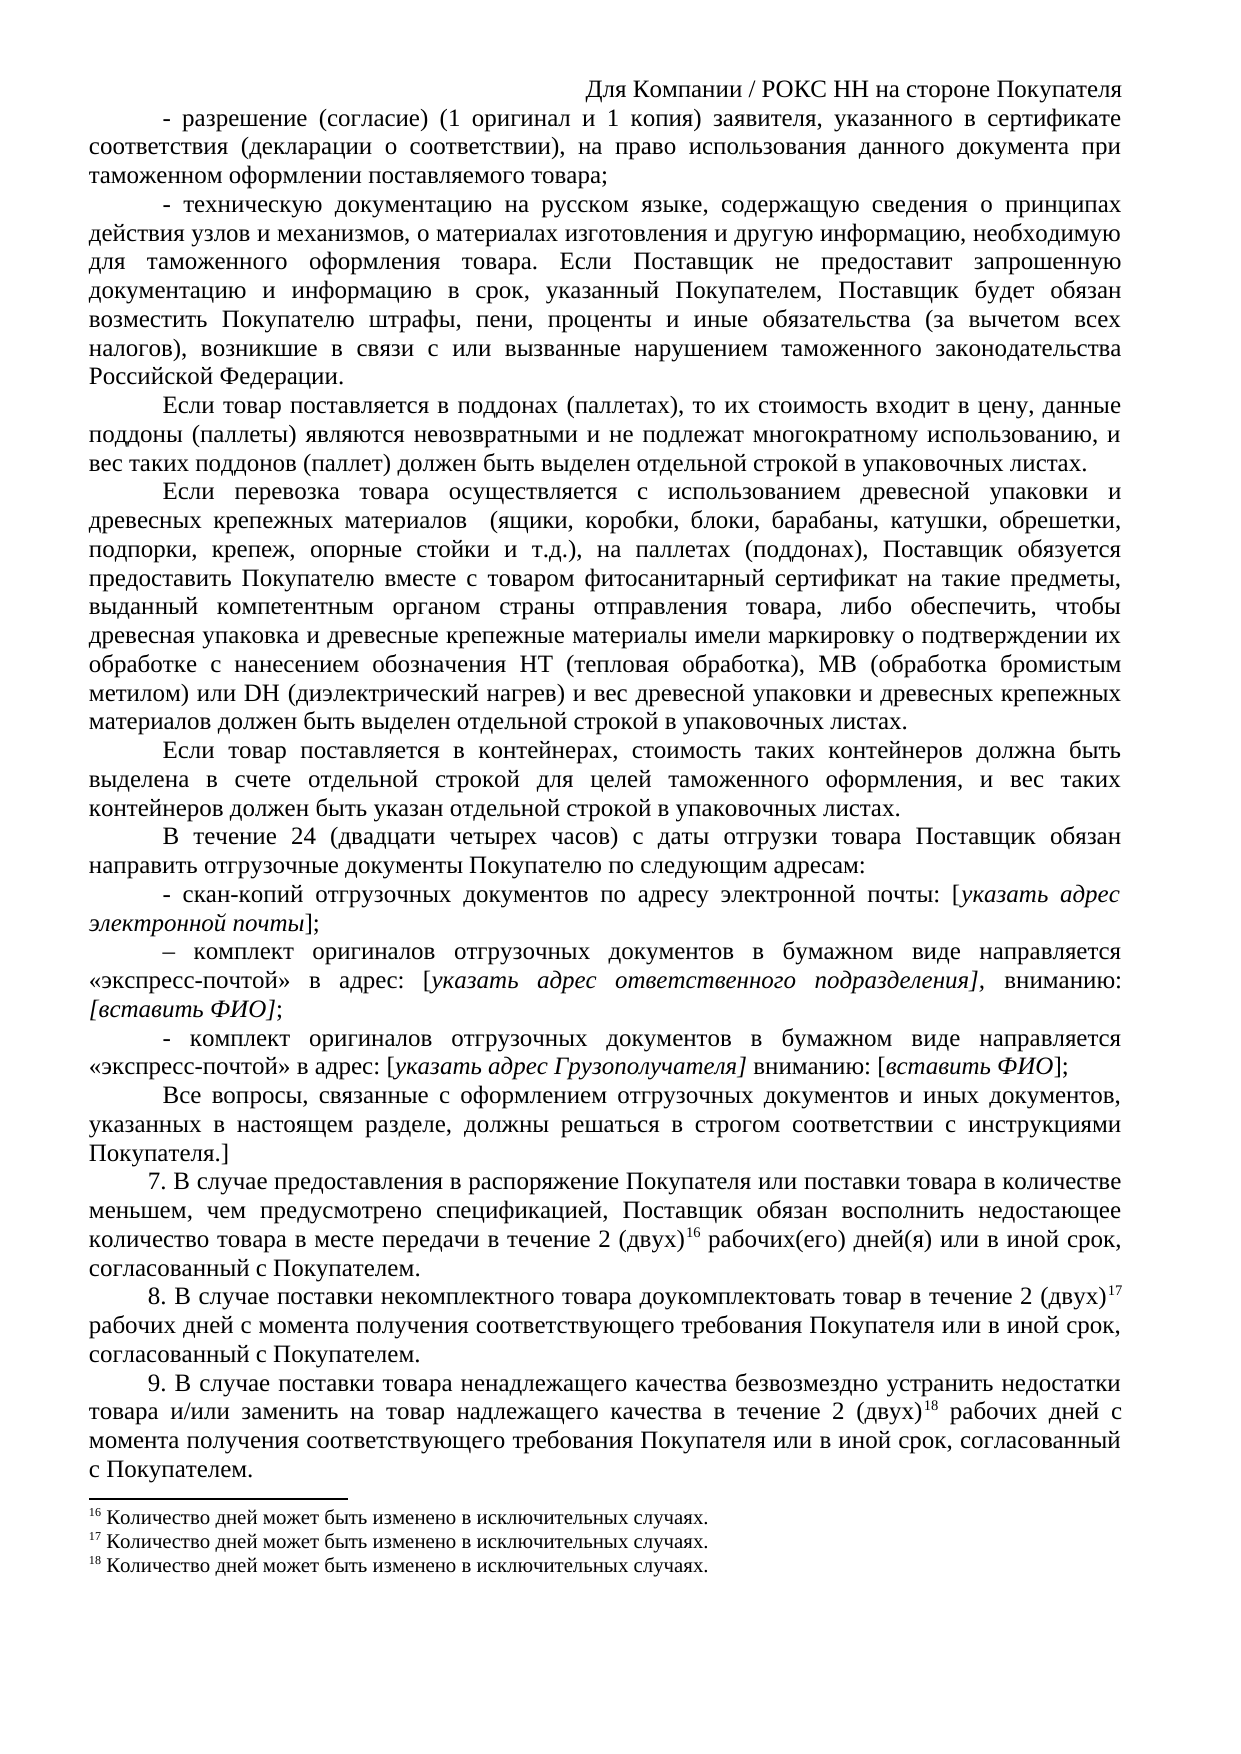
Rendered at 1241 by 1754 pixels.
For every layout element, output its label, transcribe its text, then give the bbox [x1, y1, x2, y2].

text Если перевозка товара осуществляется с использованием древесной упаковки и древесных крепежных материалов (ящики, коробки, блоки, барабаны, катушки, обрешетки, подпорки, крепеж, опорные стойки и т.д.), на паллетах (поддонах), Поставщик обязуется предоставить Покупателю вместе с товаром фитосанитарный сертификат на такие предметы, выданный компетентным органом страны отправления товара, либо обеспечить, чтобы древесная упаковка и древесные крепежные материалы имели маркировку о подтверждении их обработке с нанесением обозначения НТ (тепловая обработка), МВ (обработка бромистым метилом) или DH (диэлектрический нагрев) и вес древесной упаковки и древесных крепежных материалов должен быть выделен отдельной строкой в упаковочных листах. [89, 476, 1122, 735]
text Если товар поставляется в поддонах (паллетах), то их стоимость входит в цену, данные поддоны (паллеты) являются невозвратными и не подлежат многократному использованию, и вес таких поддонов (паллет) должен быть выделен отдельной строкой в упаковочных листах. [89, 390, 1122, 476]
text Если товар поставляется в контейнерах, стоимость таких контейнеров должна быть выделена в счете отдельной строкой для целей таможенного оформления, и вес таких контейнеров должен быть указан отдельной строкой в упаковочных листах. [89, 735, 1122, 821]
text - комплект оригиналов отгрузочных документов в бумажном виде направляется «экспресс-почтой» в адрес: [указать адрес Грузополучателя] вниманию: [вставить ФИО]; [89, 1023, 1122, 1080]
text - техническую документацию на русском языке, содержащую сведения о принципах действия узлов и механизмов, о материалах изготовления и другую информацию, необходимую для таможенного оформления товара. Если Поставщик не предоставит запрошенную документацию и информацию в срок, указанный Покупателем, Поставщик будет обязан возместить Покупателю штрафы, пени, проценты и иные обязательства (за вычетом всех налогов), возникшие в связи с или вызванные нарушением таможенного законодательства Российской Федерации. [89, 189, 1122, 390]
text - разрешение (согласие) (1 оригинал и 1 копия) заявителя, указанного в сертификате соответствия (декларации о соответствии), на право использования данного документа при таможенном оформлении поставляемого товара; [89, 103, 1122, 189]
list 9. В случае поставки товара ненадлежащего качества безвозмездно устранить недостатки товара и/или заменить на товар надлежащего качества в течение 2 (двух) рабочих дней с момента получения соответствующего требования Покупателя или в иной срок, согласованный с Покупателем. [89, 1368, 1122, 1483]
text – комплект оригиналов отгрузочных документов в бумажном виде направляется «экспресс-почтой» в адрес: [указать адрес ответственного подразделения], вниманию: [вставить ФИО]; [89, 936, 1122, 1023]
text В течение 24 (двадцати четырех часов) с даты отгрузки товара Поставщик обязан направить отгрузочные документы Покупателю по следующим адресам: [89, 821, 1122, 879]
text - скан-копий отгрузочных документов по адресу электронной почты: [указать адрес электронной почты]; [89, 879, 1122, 936]
list 8. В случае поставки некомплектного товара доукомплектовать товар в течение 2 (двух) рабочих дней с момента получения соответствующего требования Покупателя или в иной срок, согласованный с Покупателем. [89, 1281, 1122, 1368]
text Все вопросы, связанные с оформлением отгрузочных документов и иных документов, указанных в настоящем разделе, должны решаться в строгом соответствии с инструкциями Покупателя.] [89, 1080, 1122, 1166]
list 7. В случае предоставления в распоряжение Покупателя или поставки товара в количестве меньшем, чем предусмотрено спецификацией, Поставщик обязан восполнить недостающее количество товара в месте передачи в течение 2 (двух) рабочих(его) дней(я) или в иной срок, согласованный с Покупателем. [89, 1166, 1122, 1281]
